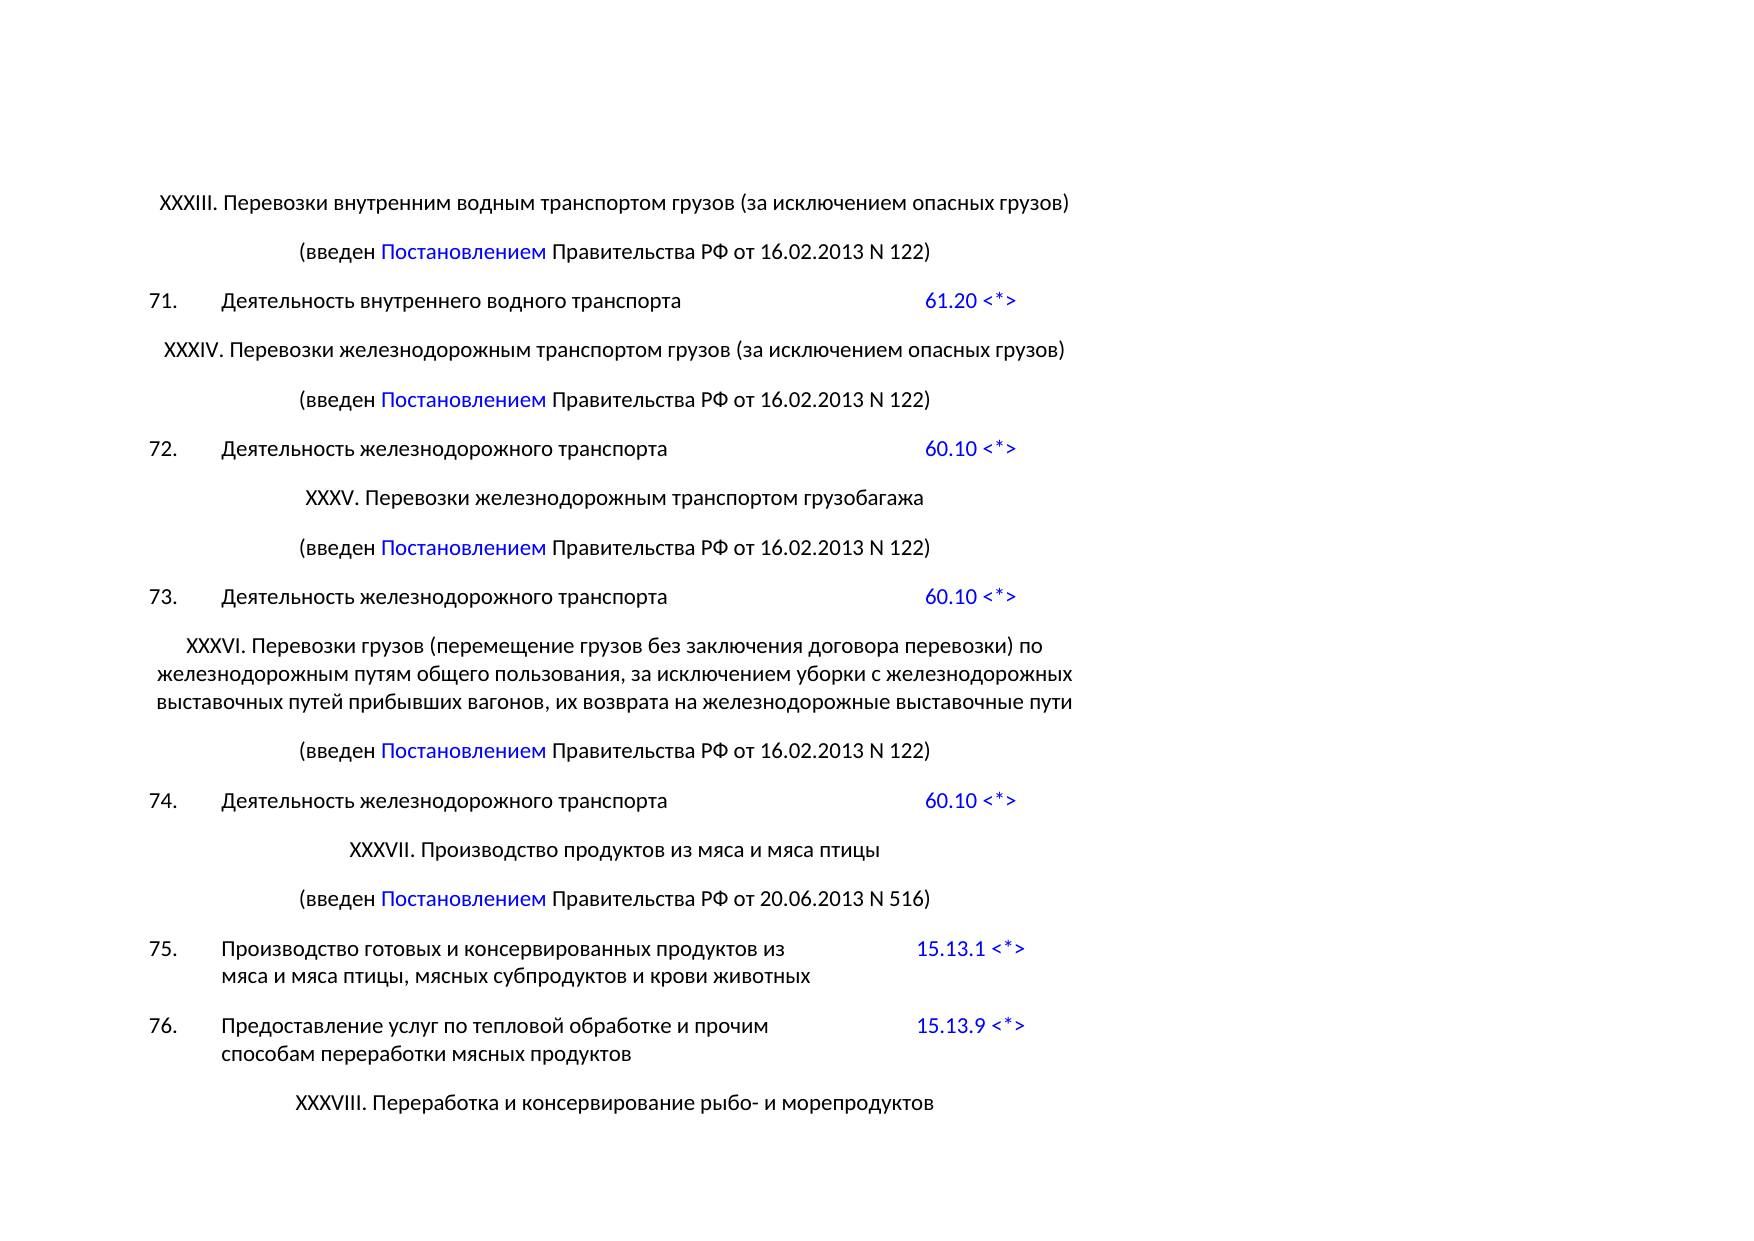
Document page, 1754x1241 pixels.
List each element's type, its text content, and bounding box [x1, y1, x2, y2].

table_cell (введен Постановлением Правительства РФ от 16.02.2013 N 122) [112, 726, 1118, 775]
table_cell XXXIV. Перевозки железнодорожным транспортом грузов (за исключением опасных грузов) [112, 325, 1118, 374]
table_cell 76. [112, 1000, 215, 1078]
table_cell Деятельность железнодорожного транспорта [215, 571, 823, 621]
table_cell 71. [112, 276, 215, 325]
table_cell 60.10 <*> [823, 571, 1118, 621]
table_cell 15.13.9 <*> [823, 1000, 1118, 1078]
table_cell XXXVI. Перевозки грузов (перемещение грузов без заключения договора перевозки) по железнодорожным путям общего пользования, за исключением уборки с железнодорожных выставочных путей прибывших вагонов, их возврата на железнодорожные выставочные пути [112, 621, 1118, 726]
table_cell 72. [112, 424, 215, 473]
table_cell 73. [112, 571, 215, 621]
table_cell Деятельность железнодорожного транспорта [215, 424, 823, 473]
table_cell 61.20 <*> [823, 276, 1118, 325]
table_cell (введен Постановлением Правительства РФ от 16.02.2013 N 122) [112, 522, 1118, 571]
table_cell 75. [112, 923, 215, 1000]
table_cell XXXVII. Производство продуктов из мяса и мяса птицы [112, 825, 1118, 874]
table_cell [112, 226, 1118, 276]
table_cell Деятельность железнодорожного транспорта [215, 775, 823, 824]
table_cell (введен Постановлением Правительства РФ от 16.02.2013 N 122) [112, 374, 1118, 423]
table_cell XXXIII. Перевозки внутренним водным транспортом грузов (за исключением опасных грузов) [112, 177, 1118, 226]
table_cell Предоставление услуг по тепловой обработке и прочим способам переработки мясных продуктов [215, 1000, 823, 1078]
table_cell 60.10 <*> [823, 424, 1118, 473]
table_cell XXXV. Перевозки железнодорожным транспортом грузобагажа [112, 473, 1118, 522]
table_cell 15.13.1 <*> [823, 923, 1118, 1000]
table_cell (введен Постановлением Правительства РФ от 20.06.2013 N 516) [112, 874, 1118, 923]
table_cell Производство готовых и консервированных продуктов из мяса и мяса птицы, мясных субпродуктов и крови животных [215, 923, 823, 1000]
table_cell XXXVIII. Переработка и консервирование рыбо- и морепродуктов [112, 1078, 1118, 1127]
table_cell 60.10 <*> [823, 775, 1118, 824]
table_cell 74. [112, 775, 215, 824]
table_cell Деятельность внутреннего водного транспорта [215, 276, 823, 325]
